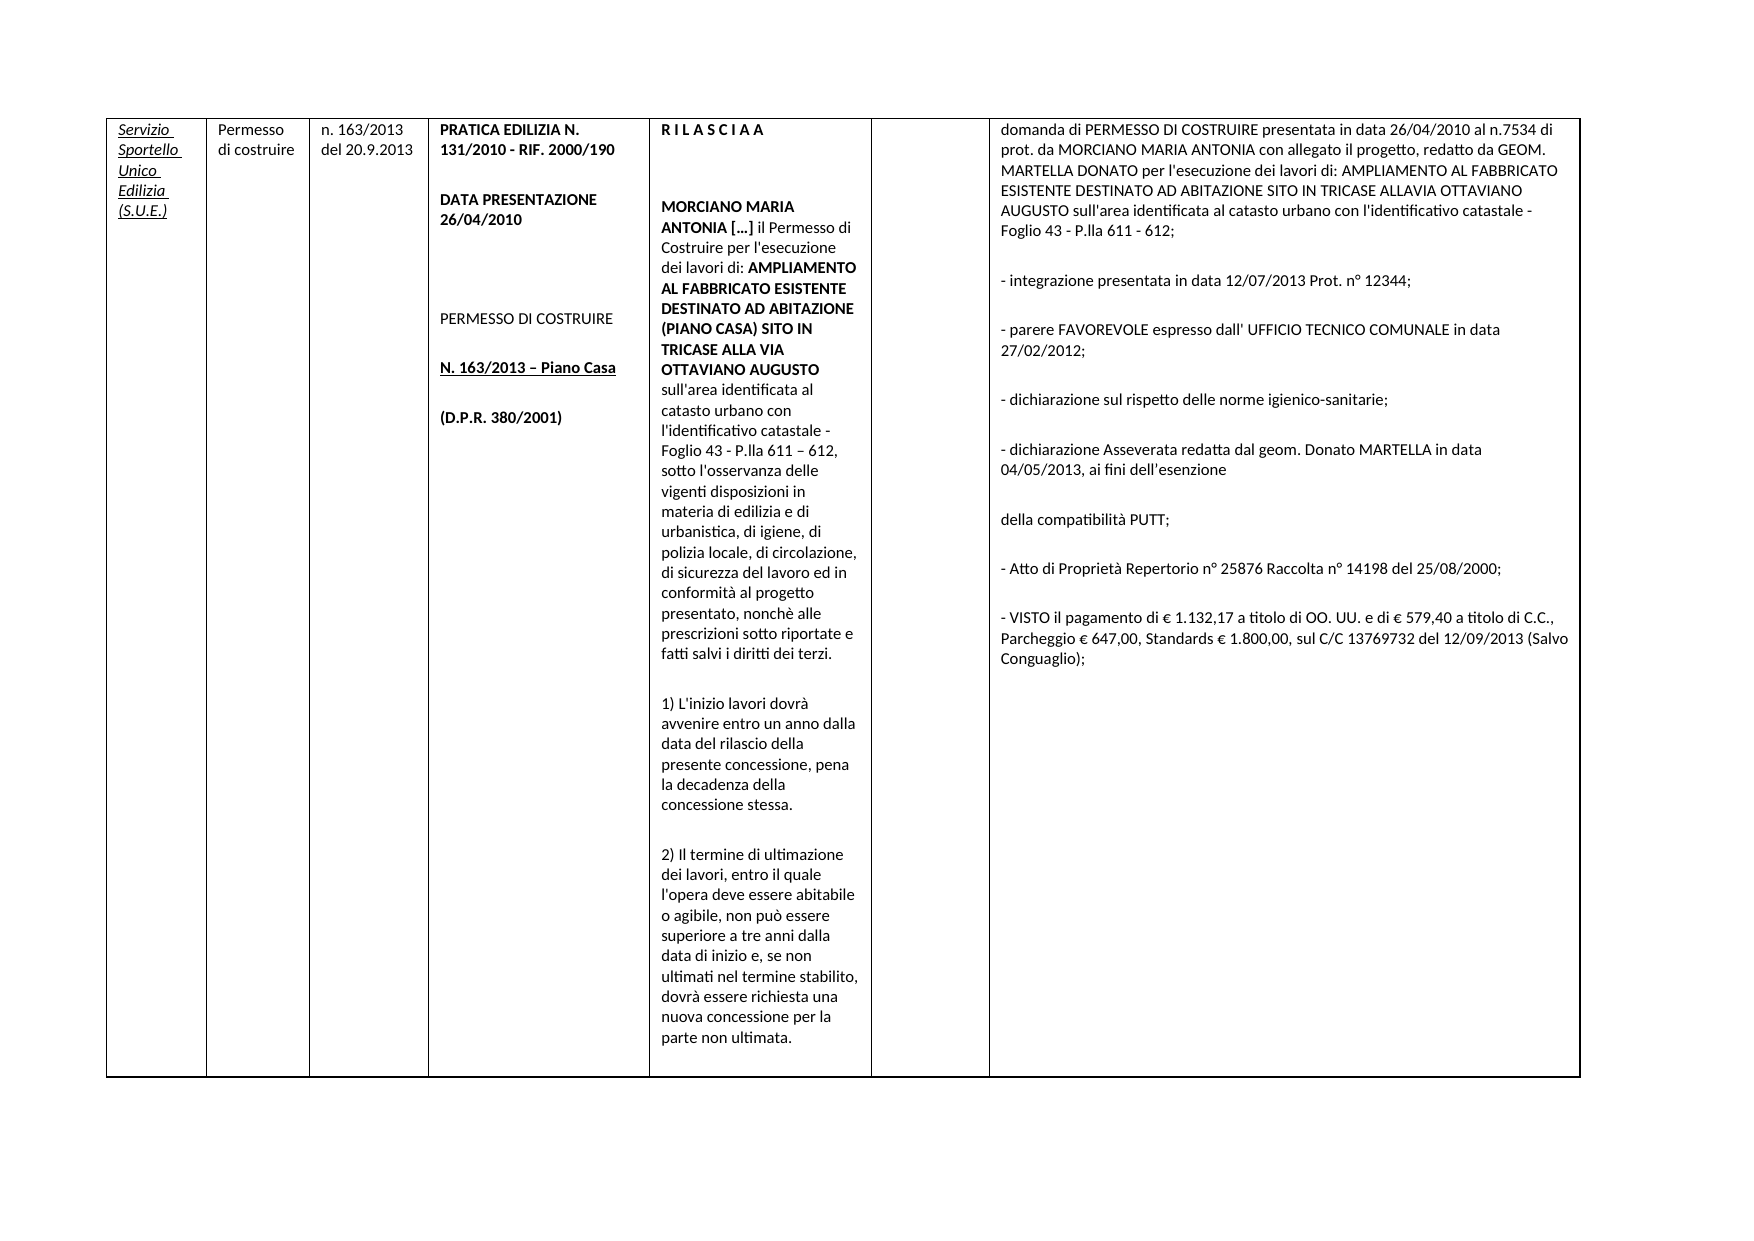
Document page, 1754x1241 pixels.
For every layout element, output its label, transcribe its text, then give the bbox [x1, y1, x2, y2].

table_cell n. 163/2013 del 20.9.2013 [310, 119, 428, 1076]
table_cell domanda di PERMESSO DI COSTRUIRE presentata in data 26/04/2010 al n.7534 di prot. da MORCIANO MARIA ANTONIA con allegato il progetto, redatto da GEOM. MARTELLA DONATO per l'esecuzione dei lavori di: AMPLIAMENTO AL FABBRICATO ESISTENTE DESTINATO AD ABITAZIONE SITO IN TRICASE ALLAVIA OTTAVIANO AUGUSTO sull'area identificata al catasto urbano con l'identificativo catastale - Foglio 43 - P.lla 611 - 612; - integrazione presentata in data 12/07/2013 Prot. n° 12344; - parere FAVOREVOLE espresso dall' UFFICIO TECNICO COMUNALE in data 27/02/2012; - dichiarazione sul rispetto delle norme igienico-sanitarie; - dichiarazione Asseverata redatta dal geom. Donato MARTELLA in data 04/05/2013, ai fini dell’esenzione della compatibilità PUTT; - Atto di Proprietà Repertorio n° 25876 Raccolta n° 14198 del 25/08/2000; - VISTO il pagamento di € 1.132,17 a titolo di OO. UU. e di € 579,40 a titolo di C.C., Parcheggio € 647,00, Standards € 1.800,00, sul C/C 13769732 del 12/09/2013 (Salvo Conguaglio); [990, 119, 1579, 1076]
table_cell PRATICA EDILIZIA N. 131/2010 - RIF. 2000/190 DATA PRESENTAZIONE 26/04/2010 PERMESSO DI COSTRUIRE N. 163/2013 – Piano Casa (D.P.R. 380/2001) [429, 119, 649, 1076]
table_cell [107, 119, 206, 1076]
table_cell [872, 119, 989, 1076]
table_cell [207, 119, 309, 1076]
table_cell R I L A S C I A A MORCIANO MARIA ANTONIA […] il Permesso di Costruire per l'esecuzione dei lavori di: AMPLIAMENTO AL FABBRICATO ESISTENTE DESTINATO AD ABITAZIONE (PIANO CASA) SITO IN TRICASE ALLA VIA OTTAVIANO AUGUSTO sull'area identificata al catasto urbano con l'identificativo catastale - Foglio 43 - P.lla 611 – 612, sotto l'osservanza delle vigenti disposizioni in materia di edilizia e di urbanistica, di igiene, di polizia locale, di circolazione, di sicurezza del lavoro ed in conformità al progetto presentato, nonchè alle prescrizioni sotto riportate e fatti salvi i diritti dei terzi. 1) L'inizio lavori dovrà avvenire entro un anno dalla data del rilascio della presente concessione, pena la decadenza della concessione stessa. 2) Il termine di ultimazione dei lavori, entro il quale l'opera deve essere abitabile o agibile, non può essere superiore a tre anni dalla data di inizio e, se non ultimati nel termine stabilito, dovrà essere richiesta una nuova concessione per la parte non ultimata. [650, 119, 871, 1076]
